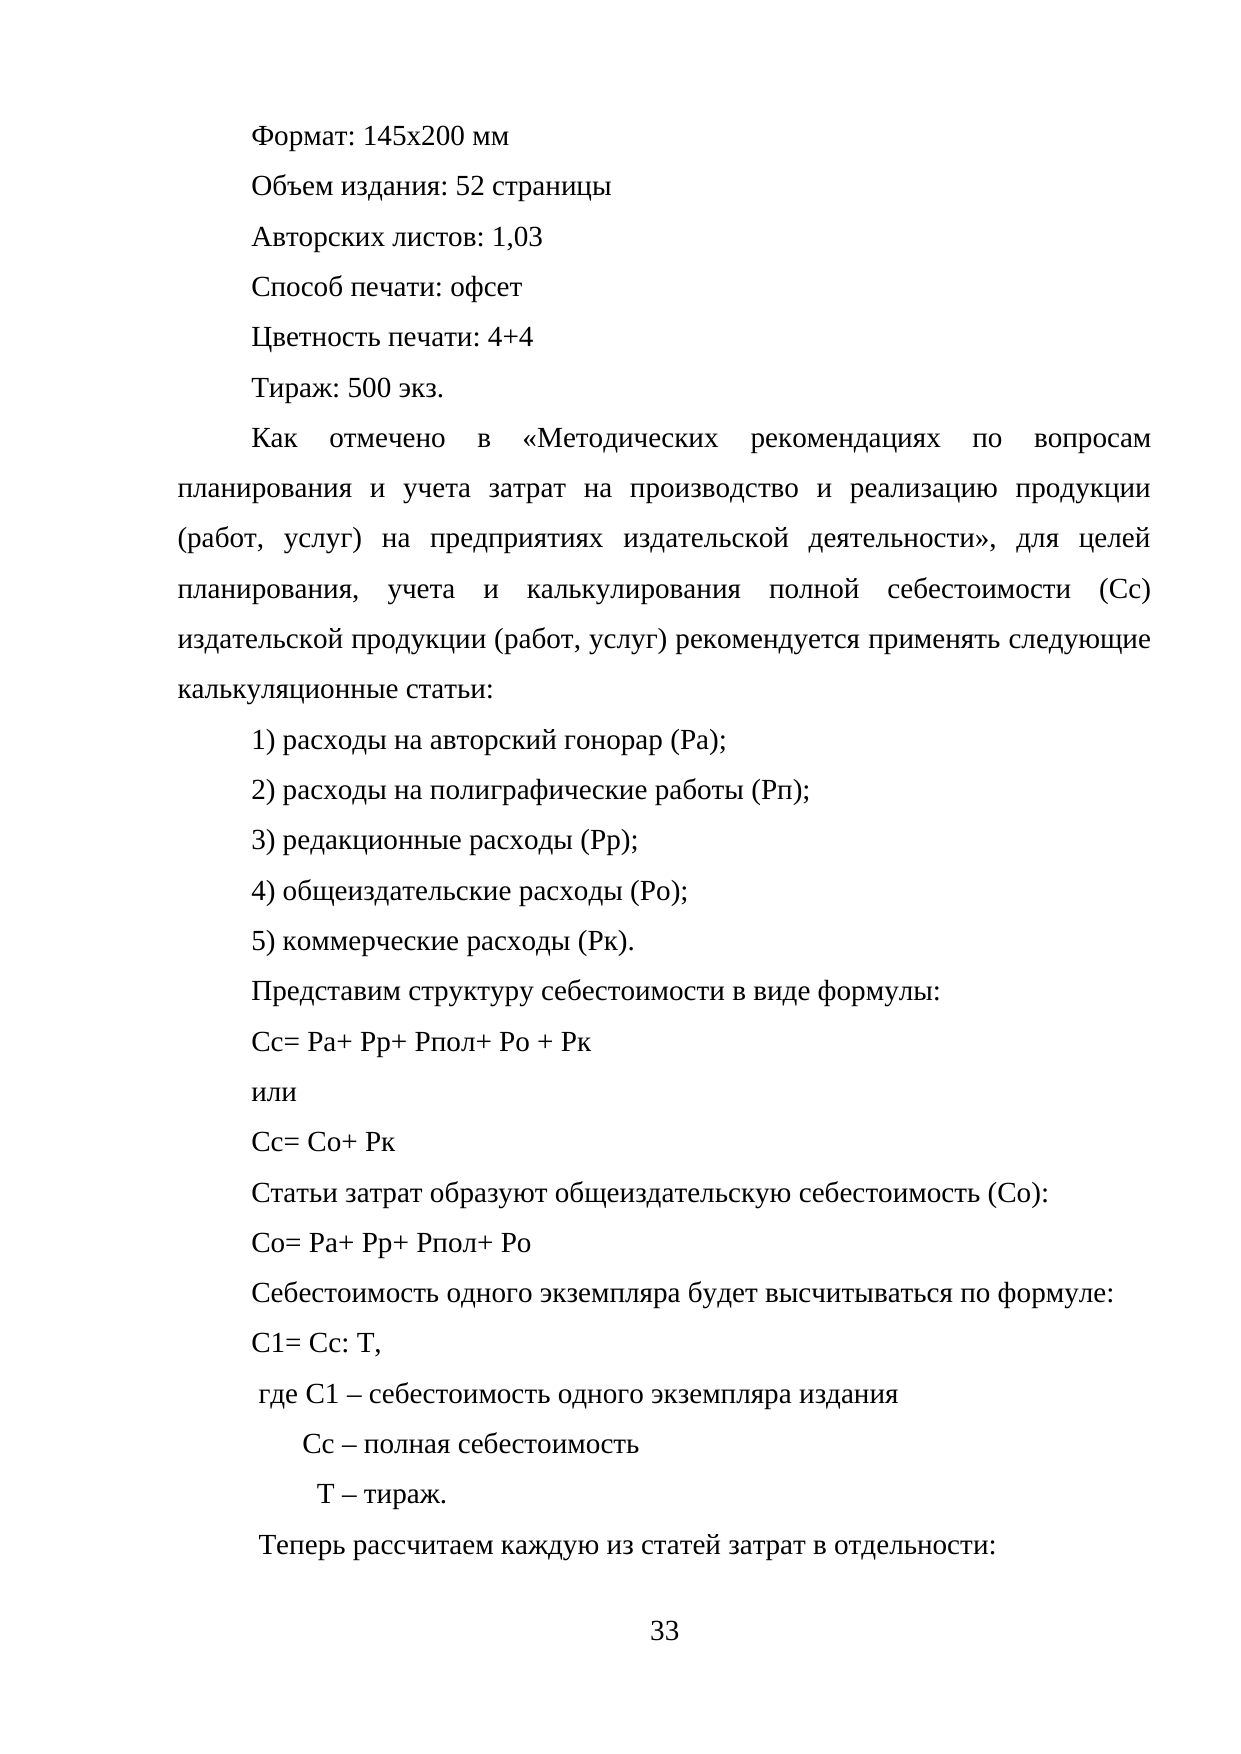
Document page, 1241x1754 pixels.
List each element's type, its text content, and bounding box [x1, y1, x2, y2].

text Тираж: 500 экз. [177, 370, 1152, 403]
text Как отмечено в «Методических рекомендациях по вопросам планирования и учета затрат на производство и реализацию продукции (работ, услуг) на предприятиях издательской деятельности», для целей планирования, учета и калькулирования полной себестоимости (Сс) издательской продукции (работ, услуг) рекомендуется применять следующие калькуляционные статьи: [177, 420, 1152, 705]
text Сс – полная себестоимость [177, 1426, 1152, 1460]
text Сс= Со+ Рк [177, 1124, 1152, 1158]
text Объем издания: 52 страницы [177, 168, 1152, 202]
text С1= Сс: Т, [177, 1326, 1152, 1359]
text Представим структуру себестоимости в виде формулы: [177, 973, 1152, 1007]
text 4) общеиздательские расходы (Ро); [177, 873, 1152, 906]
text 1) расходы на авторский гонорар (Ра); [177, 722, 1152, 755]
text Себестоимость одного экземпляра будет высчитываться по формуле: [177, 1275, 1152, 1309]
text Авторских листов: 1,03 [177, 219, 1152, 252]
text Статьи затрат образуют общеиздательскую себестоимость (Со): [177, 1175, 1152, 1208]
text Формат: 145х200 мм [177, 118, 1152, 152]
text 3) редакционные расходы (Рр); [177, 822, 1152, 856]
text 2) расходы на полиграфические работы (Рп); [177, 772, 1152, 806]
text Теперь рассчитаем каждую из статей затрат в отдельности: [177, 1527, 1152, 1560]
text Способ печати: офсет [177, 269, 1152, 303]
text Сс= Ра+ Рр+ Рпол+ Ро + Рк [177, 1024, 1152, 1057]
text Со= Ра+ Рр+ Рпол+ Ро [177, 1225, 1152, 1258]
text или [177, 1074, 1152, 1108]
text где С1 – себестоимость одного экземпляра издания [177, 1376, 1152, 1409]
text 5) коммерческие расходы (Рк). [177, 923, 1152, 957]
text Т – тираж. [177, 1477, 1152, 1510]
text Цветность печати: 4+4 [177, 319, 1152, 353]
